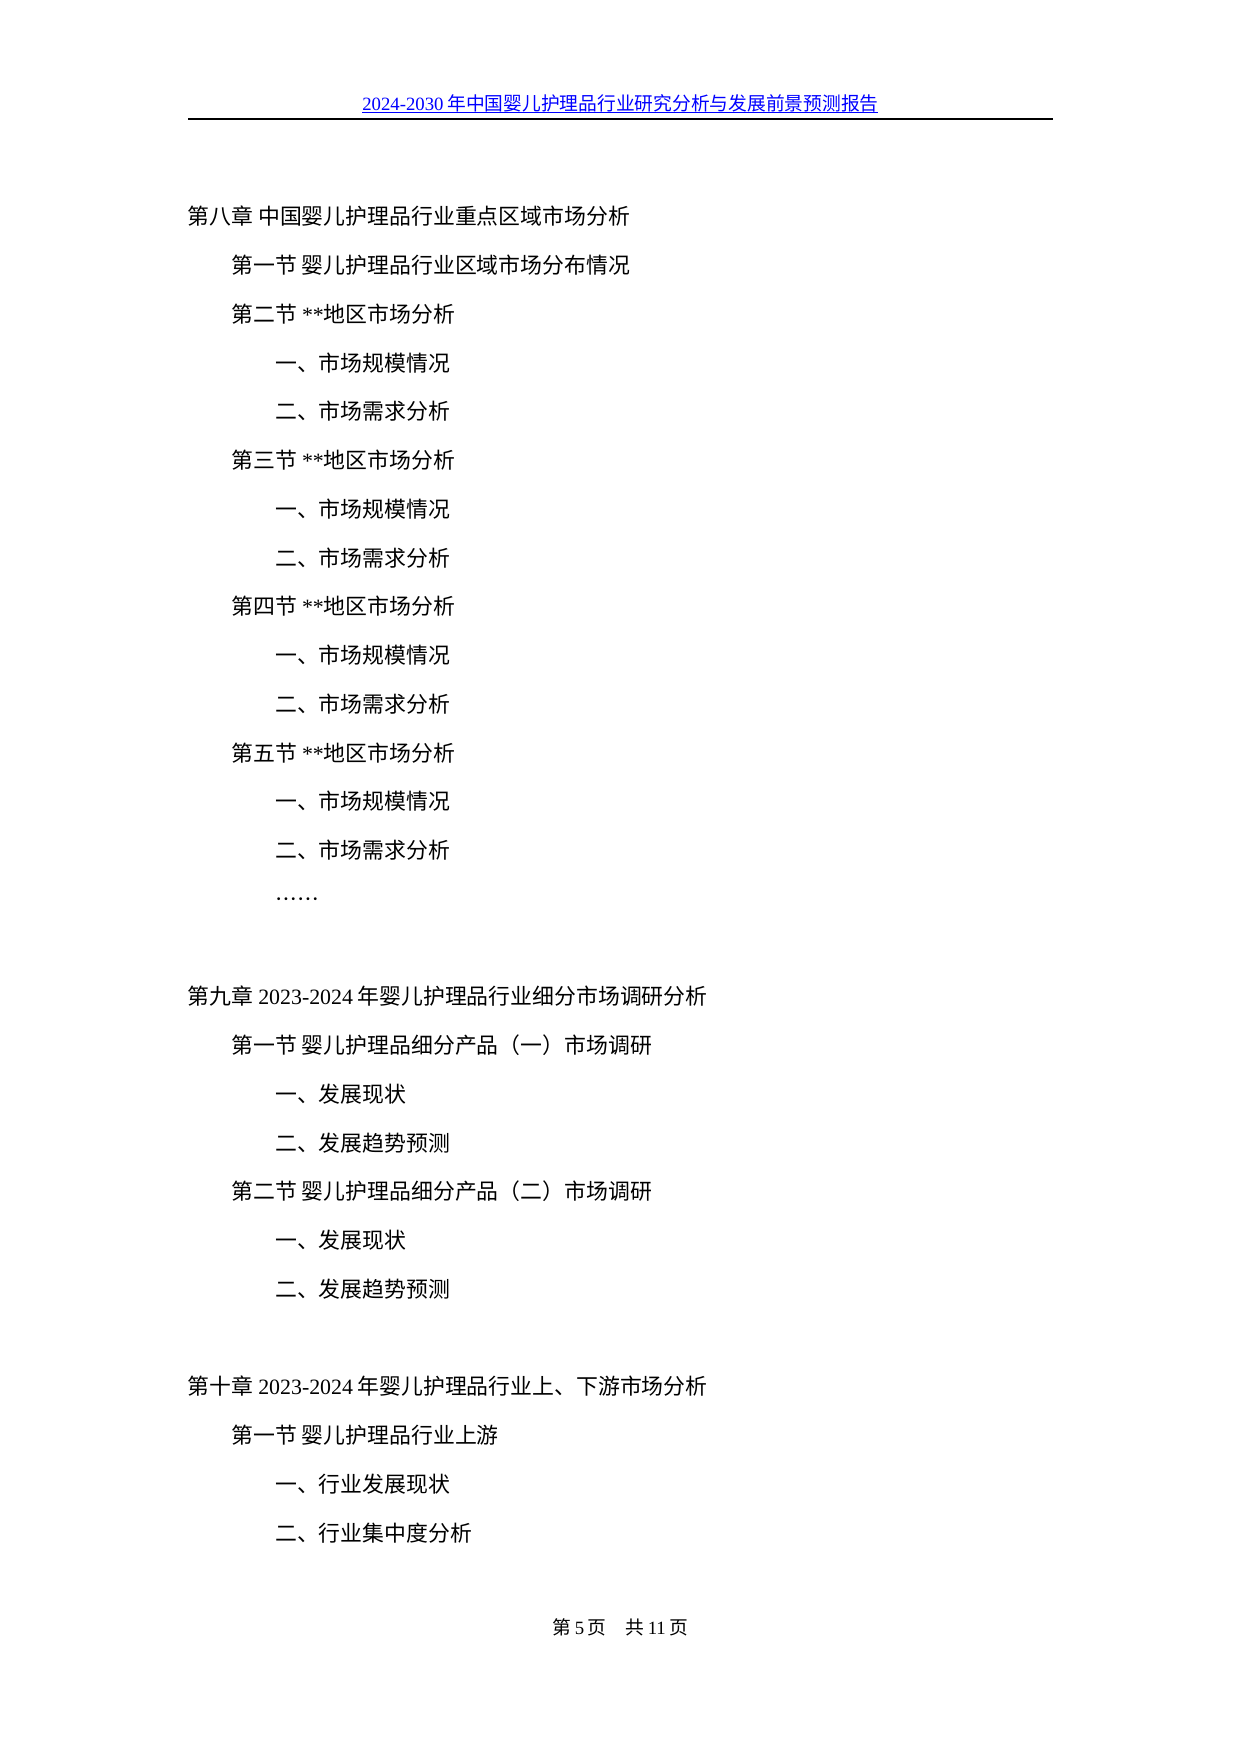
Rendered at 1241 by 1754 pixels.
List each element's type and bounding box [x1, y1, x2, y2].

text [187, 150, 1053, 1548]
